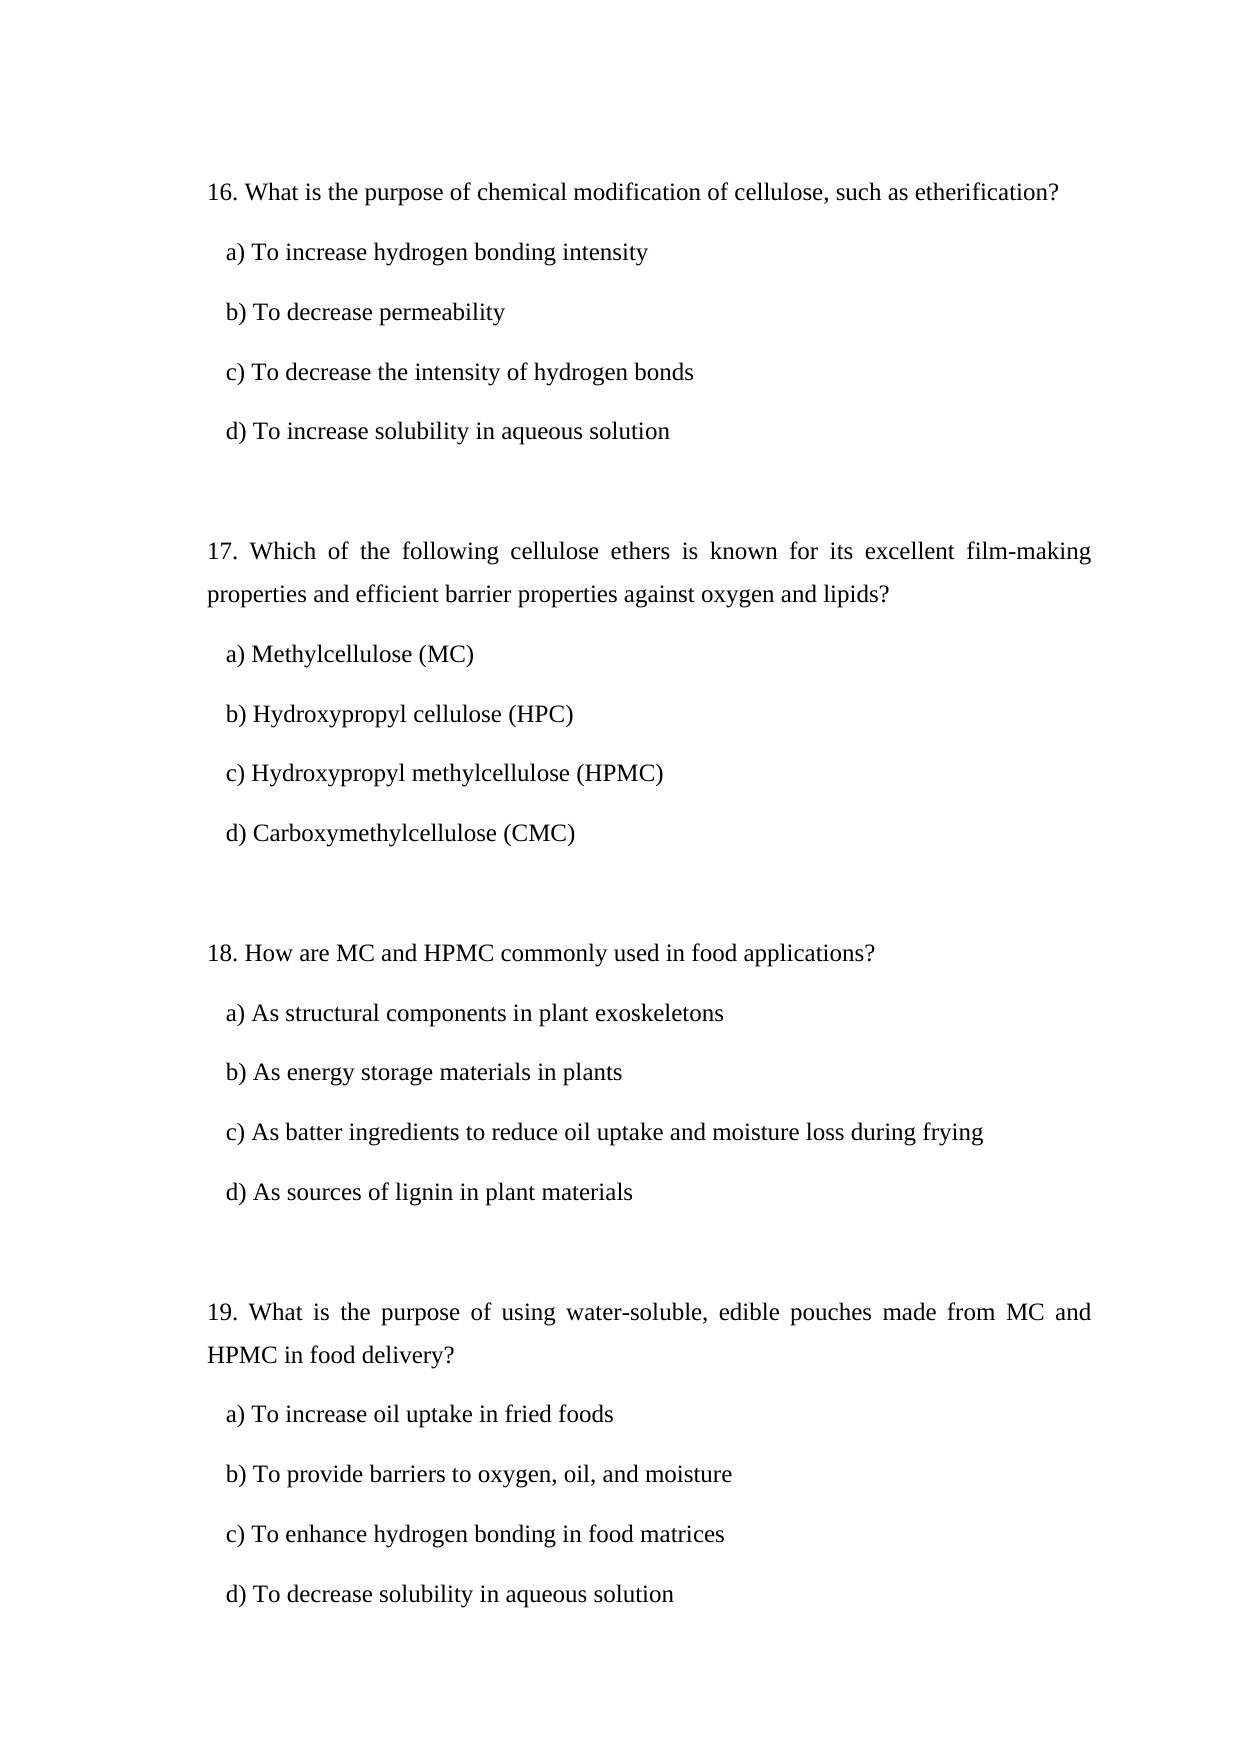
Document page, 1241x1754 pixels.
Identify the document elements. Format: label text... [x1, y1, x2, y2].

text d) To decrease solubility in aqueous solution [207, 1579, 1092, 1608]
text b) To decrease permeability [207, 297, 1092, 326]
text c) To enhance hydrogen bonding in food matrices [207, 1519, 1092, 1548]
text d) To increase solubility in aqueous solution [207, 416, 1092, 445]
text c) Hydroxypropyl methylcellulose (HPMC) [207, 758, 1092, 787]
text c) To decrease the intensity of hydrogen bonds [207, 357, 1092, 385]
text 18. How are MC and HPMC commonly used in food applications? [207, 938, 1092, 967]
text d) Carboxymethylcellulose (CMC) [207, 818, 1092, 847]
text 19. What is the purpose of using water-soluble, edible pouches made from MC and HPMC in food delivery? [207, 1297, 1092, 1368]
text 17. Which of the following cellulose ethers is known for its excellent film-making properties and efficient barrier properties against oxygen and lipids? [207, 536, 1092, 608]
text a) To increase oil uptake in fried foods [207, 1399, 1092, 1428]
text a) As structural components in plant exoskeletons [207, 998, 1092, 1026]
text c) As batter ingredients to reduce oil uptake and moisture loss during frying [207, 1117, 1092, 1146]
text b) To provide barriers to oxygen, oil, and moisture [207, 1459, 1092, 1488]
text b) As energy storage materials in plants [207, 1057, 1092, 1086]
text 16. What is the purpose of chemical modification of cellulose, such as etherification? [207, 177, 1092, 206]
text a) Methylcellulose (MC) [207, 639, 1092, 668]
text b) Hydroxypropyl cellulose (HPC) [207, 699, 1092, 727]
text a) To increase hydrogen bonding intensity [207, 237, 1092, 266]
text d) As sources of lignin in plant materials [207, 1177, 1092, 1206]
